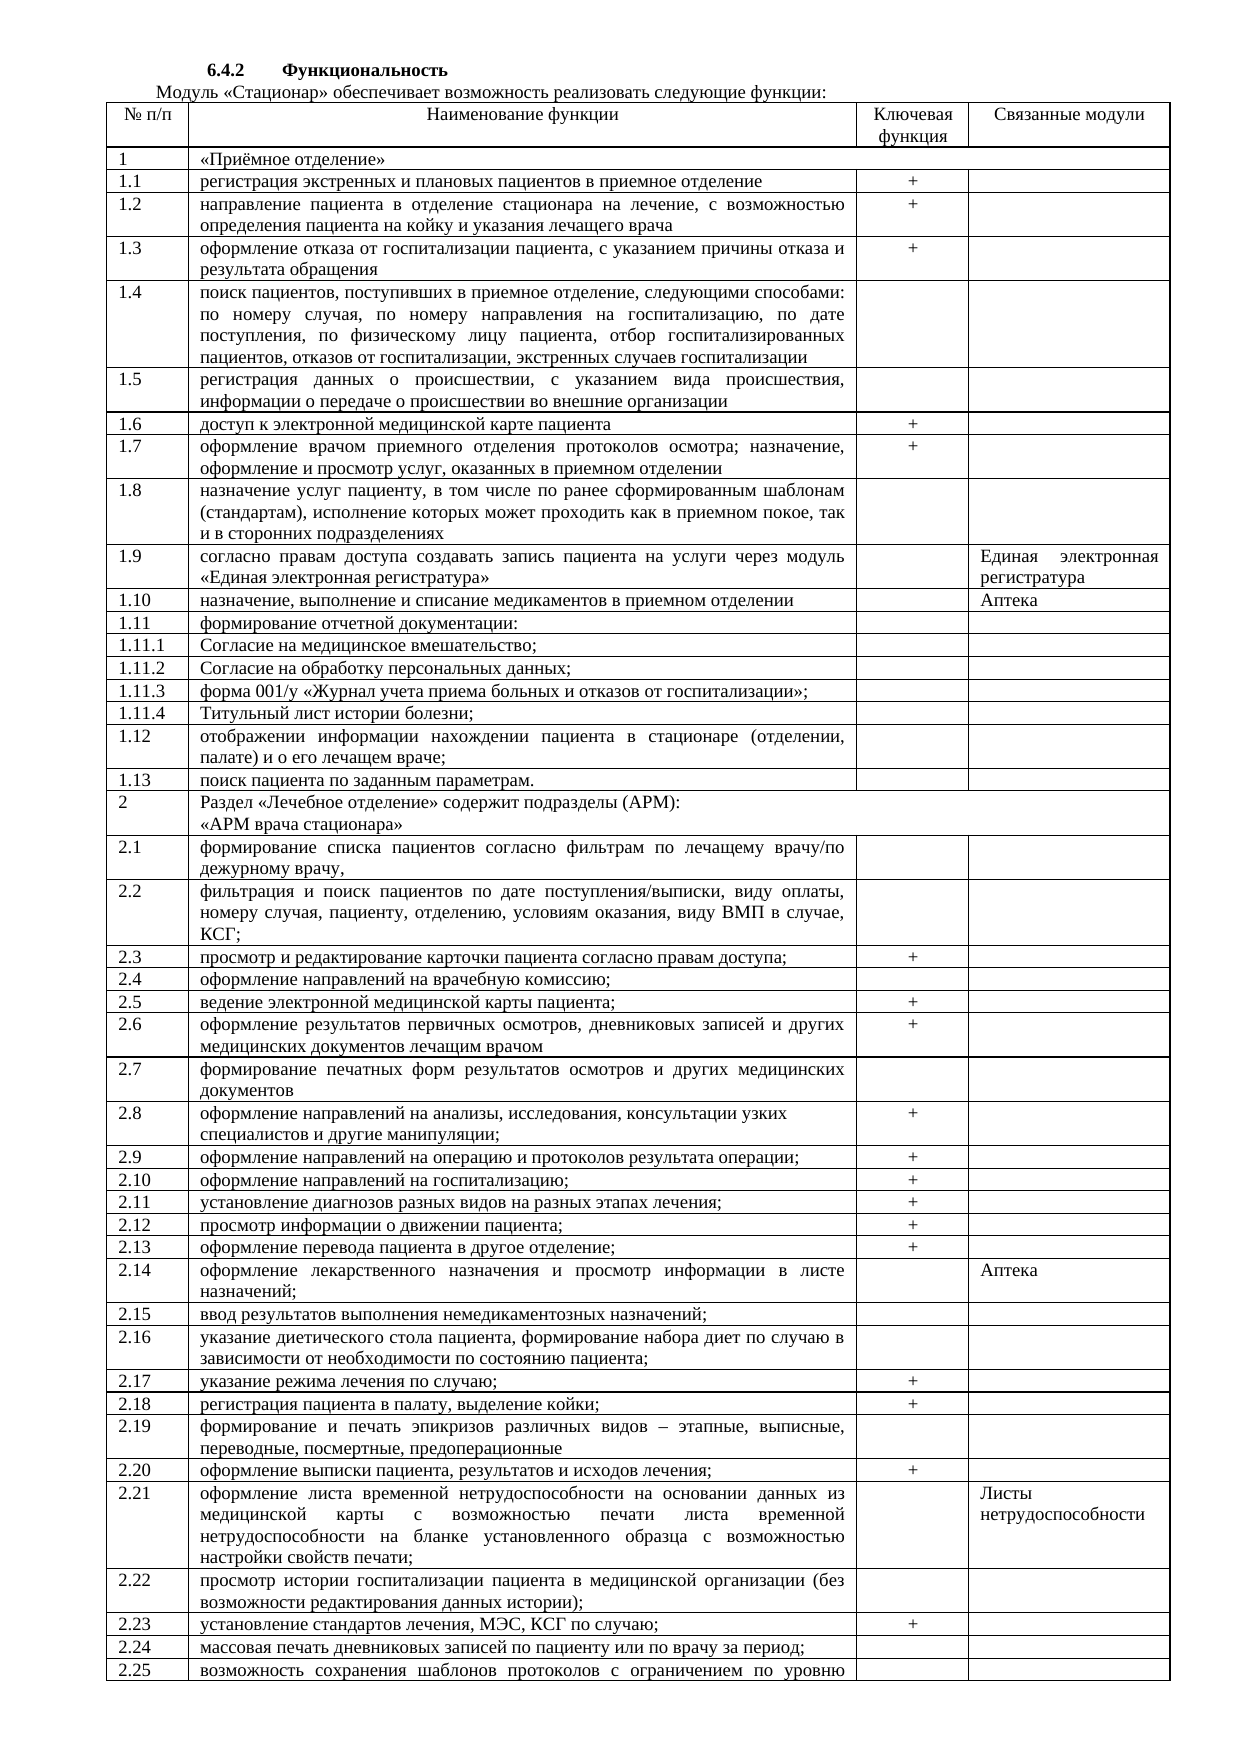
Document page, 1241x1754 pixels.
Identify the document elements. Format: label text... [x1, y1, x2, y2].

table_cell фильтрация и поиск пациентов по дате поступления/выписки, виду оплаты, номеру случая, пациенту, отделению, условиям оказания, виду ВМП в случае, КСГ; [189, 880, 856, 944]
table_cell [969, 435, 1169, 478]
table_cell формирование списка пациентов согласно фильтрам по лечащему врачу/по дежурному врачу, [189, 836, 856, 879]
table_cell 2.23 [107, 1613, 188, 1635]
table_cell доступ к электронной медицинской карте пациента [189, 413, 856, 434]
table_cell оформление результатов первичных осмотров, дневниковых записей и других медицинских документов лечащим врачом [189, 1013, 856, 1056]
table_cell Согласие на обработку персональных данных; [189, 657, 856, 678]
table_cell [857, 657, 968, 678]
table_cell 2.13 [107, 1236, 188, 1258]
table_cell 2.19 [107, 1415, 188, 1458]
table_cell назначение услуг пациенту, в том числе по ранее сформированным шаблонам (стандартам), исполнение которых может проходить как в приемном покое, так и в сторонних подразделениях [189, 479, 856, 544]
table_cell регистрация данных о происшествии, с указанием вида происшествия, информации о передаче о происшествии во внешние организации [189, 368, 856, 411]
table_cell назначение, выполнение и списание медикаментов в приемном отделении [189, 589, 856, 611]
table_cell [857, 1326, 968, 1369]
table_cell ведение электронной медицинской карты пациента; [189, 991, 856, 1012]
table_cell [969, 1214, 1169, 1235]
table_cell + [857, 413, 968, 434]
table_cell 1.5 [107, 368, 188, 411]
table_cell + [857, 1214, 968, 1235]
table_cell 2.9 [107, 1146, 188, 1167]
table_cell 2.6 [107, 1013, 188, 1056]
table_cell [969, 1370, 1169, 1391]
table_cell 2.24 [107, 1636, 188, 1657]
table_cell Листы нетрудоспособности [969, 1482, 1169, 1568]
table_cell 1.1 [107, 170, 188, 192]
table_cell [857, 1058, 968, 1101]
table_cell указание диетического стола пациента, формирование набора диет по случаю в зависимости от необходимости по состоянию пациента; [189, 1326, 856, 1369]
table_cell 1.6 [107, 413, 188, 434]
table_cell 1 [107, 148, 188, 169]
table_cell [969, 1191, 1169, 1213]
table_cell + [857, 946, 968, 967]
table_cell + [857, 1146, 968, 1167]
table_cell [969, 1659, 1169, 1680]
table_cell 1.11.2 [107, 657, 188, 678]
table_cell [857, 368, 968, 411]
table_cell 2.7 [107, 1058, 188, 1101]
table_cell [969, 968, 1169, 990]
table_cell [857, 769, 968, 790]
table_header Связанные модули [969, 103, 1169, 146]
table_cell [969, 1013, 1169, 1056]
table_cell + [857, 170, 968, 192]
table_cell поиск пациентов, поступивших в приемное отделение, следующими способами: по номеру случая, по номеру направления на госпитализацию, по дате поступления, по физическому лицу пациента, отбор госпитализированных пациентов, отказов от госпитализации, экстренных случаев госпитализации [189, 281, 856, 367]
table_cell [969, 1058, 1169, 1101]
table_cell [857, 479, 968, 544]
table_cell [857, 545, 968, 588]
table_cell 2.18 [107, 1393, 188, 1414]
table_cell [857, 589, 968, 611]
table_cell [969, 1613, 1169, 1635]
table_cell + [857, 1013, 968, 1056]
table_cell установление диагнозов разных видов на разных этапах лечения; [189, 1191, 856, 1213]
table_cell Согласие на медицинское вмешательство; [189, 634, 856, 656]
table_cell [969, 1303, 1169, 1324]
table_cell 2.15 [107, 1303, 188, 1324]
table_cell [857, 1636, 968, 1657]
table_cell оформление направлений на госпитализацию; [189, 1169, 856, 1190]
table_cell [857, 836, 968, 879]
table_cell 1.13 [107, 769, 188, 790]
table_cell [969, 946, 1169, 967]
table_header Наименование функции [189, 103, 856, 146]
table_cell + [857, 1102, 968, 1145]
table_cell [857, 634, 968, 656]
table_cell направление пациента в отделение стационара на лечение, с возможностью определения пациента на койку и указания лечащего врача [189, 193, 856, 236]
table_cell + [857, 1169, 968, 1190]
table_cell 1.3 [107, 237, 188, 280]
table_cell Титульный лист истории болезни; [189, 702, 856, 724]
table_cell 2.16 [107, 1326, 188, 1369]
table_cell 1.8 [107, 479, 188, 544]
table_cell 2.11 [107, 1191, 188, 1213]
table_cell [969, 193, 1169, 236]
table_cell + [857, 1613, 968, 1635]
table_cell [857, 725, 968, 768]
table_cell [857, 1659, 968, 1680]
table_cell [969, 170, 1169, 192]
table_cell [969, 634, 1169, 656]
table_cell + [857, 237, 968, 280]
table_cell ввод результатов выполнения немедикаментозных назначений; [189, 1303, 856, 1324]
table_cell + [857, 1191, 968, 1213]
table_cell оформление лекарственного назначения и просмотр информации в листе назначений; [189, 1259, 856, 1302]
table_cell оформление отказа от госпитализации пациента, с указанием причины отказа и результата обращения [189, 237, 856, 280]
table_cell согласно правам доступа создавать запись пациента на услуги через модуль «Единая электронная регистратура» [189, 545, 856, 588]
table_cell 1.10 [107, 589, 188, 611]
table_cell Единая электронная регистратура [969, 545, 1169, 588]
text Модуль «Стационар» обеспечивает возможность реализовать следующие функции: [118, 81, 1181, 102]
table_cell 1.11 [107, 612, 188, 633]
table_cell 2.5 [107, 991, 188, 1012]
table_cell 1.11.4 [107, 702, 188, 724]
table_cell 2.8 [107, 1102, 188, 1145]
table_cell [969, 1636, 1169, 1657]
table_cell 2.22 [107, 1569, 188, 1612]
table_cell 2.4 [107, 968, 188, 990]
table_cell [969, 680, 1169, 701]
table_cell указание режима лечения по случаю; [189, 1370, 856, 1391]
table_cell [969, 1146, 1169, 1167]
table_cell 2.14 [107, 1259, 188, 1302]
table_cell + [857, 435, 968, 478]
table_cell 2.10 [107, 1169, 188, 1190]
table_cell [969, 725, 1169, 768]
table_cell форма 001/у «Журнал учета приема больных и отказов от госпитализации»; [189, 680, 856, 701]
table_cell формирование и печать эпикризов различных видов – этапные, выписные, переводные, посмертные, предоперационные [189, 1415, 856, 1458]
table_cell [969, 657, 1169, 678]
table_cell [857, 281, 968, 367]
table_cell оформление направлений на анализы, исследования, консультации узких специалистов и другие манипуляции; [189, 1102, 856, 1145]
table_cell + [857, 991, 968, 1012]
table_cell 1.11.1 [107, 634, 188, 656]
table_cell отображении информации нахождении пациента в стационаре (отделении, палате) и о его лечащем враче; [189, 725, 856, 768]
table_cell 2.3 [107, 946, 188, 967]
table_cell [857, 1569, 968, 1612]
table_cell [969, 836, 1169, 879]
table_cell 2.2 [107, 880, 188, 944]
table_cell оформление выписки пациента, результатов и исходов лечения; [189, 1459, 856, 1481]
table_cell оформление направлений на операцию и протоколов результата операции; [189, 1146, 856, 1167]
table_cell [189, 1659, 856, 1680]
table_cell [857, 1303, 968, 1324]
table_cell [969, 1326, 1169, 1369]
table_cell «Приёмное отделение» [189, 148, 1169, 169]
table_cell [969, 1236, 1169, 1258]
table_cell 1.11.3 [107, 680, 188, 701]
table_cell + [857, 1236, 968, 1258]
table_cell [969, 702, 1169, 724]
table_header Ключевая функция [857, 103, 968, 146]
table_cell [969, 1169, 1169, 1190]
table_cell [969, 479, 1169, 544]
table_cell [969, 880, 1169, 944]
table_cell Раздел «Лечебное отделение» содержит подразделы (АРМ): «АРМ врача стационара» [189, 791, 1169, 834]
table_cell [969, 281, 1169, 367]
table_cell [969, 612, 1169, 633]
table_cell оформление врачом приемного отделения протоколов осмотра; назначение, оформление и просмотр услуг, оказанных в приемном отделении [189, 435, 856, 478]
table_cell [857, 680, 968, 701]
table_cell [857, 880, 968, 944]
table_cell поиск пациента по заданным параметрам. [189, 769, 856, 790]
table_cell оформление перевода пациента в другое отделение; [189, 1236, 856, 1258]
table_cell 1.12 [107, 725, 188, 768]
table_cell [857, 612, 968, 633]
table_cell [969, 1415, 1169, 1458]
table_cell регистрация пациента в палату, выделение койки; [189, 1393, 856, 1414]
table_cell 2.20 [107, 1459, 188, 1481]
table_cell формирование печатных форм результатов осмотров и других медицинских документов [189, 1058, 856, 1101]
table_cell 2.25 [107, 1659, 188, 1680]
table_cell 1.9 [107, 545, 188, 588]
table_cell [969, 769, 1169, 790]
table_cell [969, 1393, 1169, 1414]
table_cell 2.12 [107, 1214, 188, 1235]
table_cell [969, 1459, 1169, 1481]
table_cell [969, 368, 1169, 411]
table_cell [857, 968, 968, 990]
table_cell [857, 1259, 968, 1302]
table_cell 1.7 [107, 435, 188, 478]
table_cell [857, 702, 968, 724]
table_cell 2.21 [107, 1482, 188, 1568]
table_cell [857, 1415, 968, 1458]
table_cell + [857, 193, 968, 236]
table_cell [969, 991, 1169, 1012]
table_cell [969, 237, 1169, 280]
table_cell [969, 1569, 1169, 1612]
table_cell [969, 1102, 1169, 1145]
table_cell просмотр информации о движении пациента; [189, 1214, 856, 1235]
table_header № п/п [107, 103, 188, 146]
table_cell оформление листа временной нетрудоспособности на основании данных из медицинской карты с возможностью печати листа временной нетрудоспособности на бланке установленного образца с возможностью настройки свойств печати; [189, 1482, 856, 1568]
table_cell установление стандартов лечения, МЭС, КСГ по случаю; [189, 1613, 856, 1635]
table_cell Аптека [969, 1259, 1169, 1302]
table_cell формирование отчетной документации: [189, 612, 856, 633]
table_cell оформление направлений на врачебную комиссию; [189, 968, 856, 990]
table_cell + [857, 1370, 968, 1391]
table_cell 2.17 [107, 1370, 188, 1391]
table_cell 2.1 [107, 836, 188, 879]
table_cell + [857, 1393, 968, 1414]
subtitle Функциональность [207, 59, 1181, 81]
table_cell массовая печать дневниковых записей по пациенту или по врачу за период; [189, 1636, 856, 1657]
table_cell + [857, 1459, 968, 1481]
table_cell 1.4 [107, 281, 188, 367]
table_cell [857, 1482, 968, 1568]
table_cell просмотр истории госпитализации пациента в медицинской организации (без возможности редактирования данных истории); [189, 1569, 856, 1612]
table_cell 1.2 [107, 193, 188, 236]
table_cell Аптека [969, 589, 1169, 611]
table_cell просмотр и редактирование карточки пациента согласно правам доступа; [189, 946, 856, 967]
table_cell [969, 413, 1169, 434]
table_cell 2 [107, 791, 188, 834]
table_cell регистрация экстренных и плановых пациентов в приемное отделение [189, 170, 856, 192]
